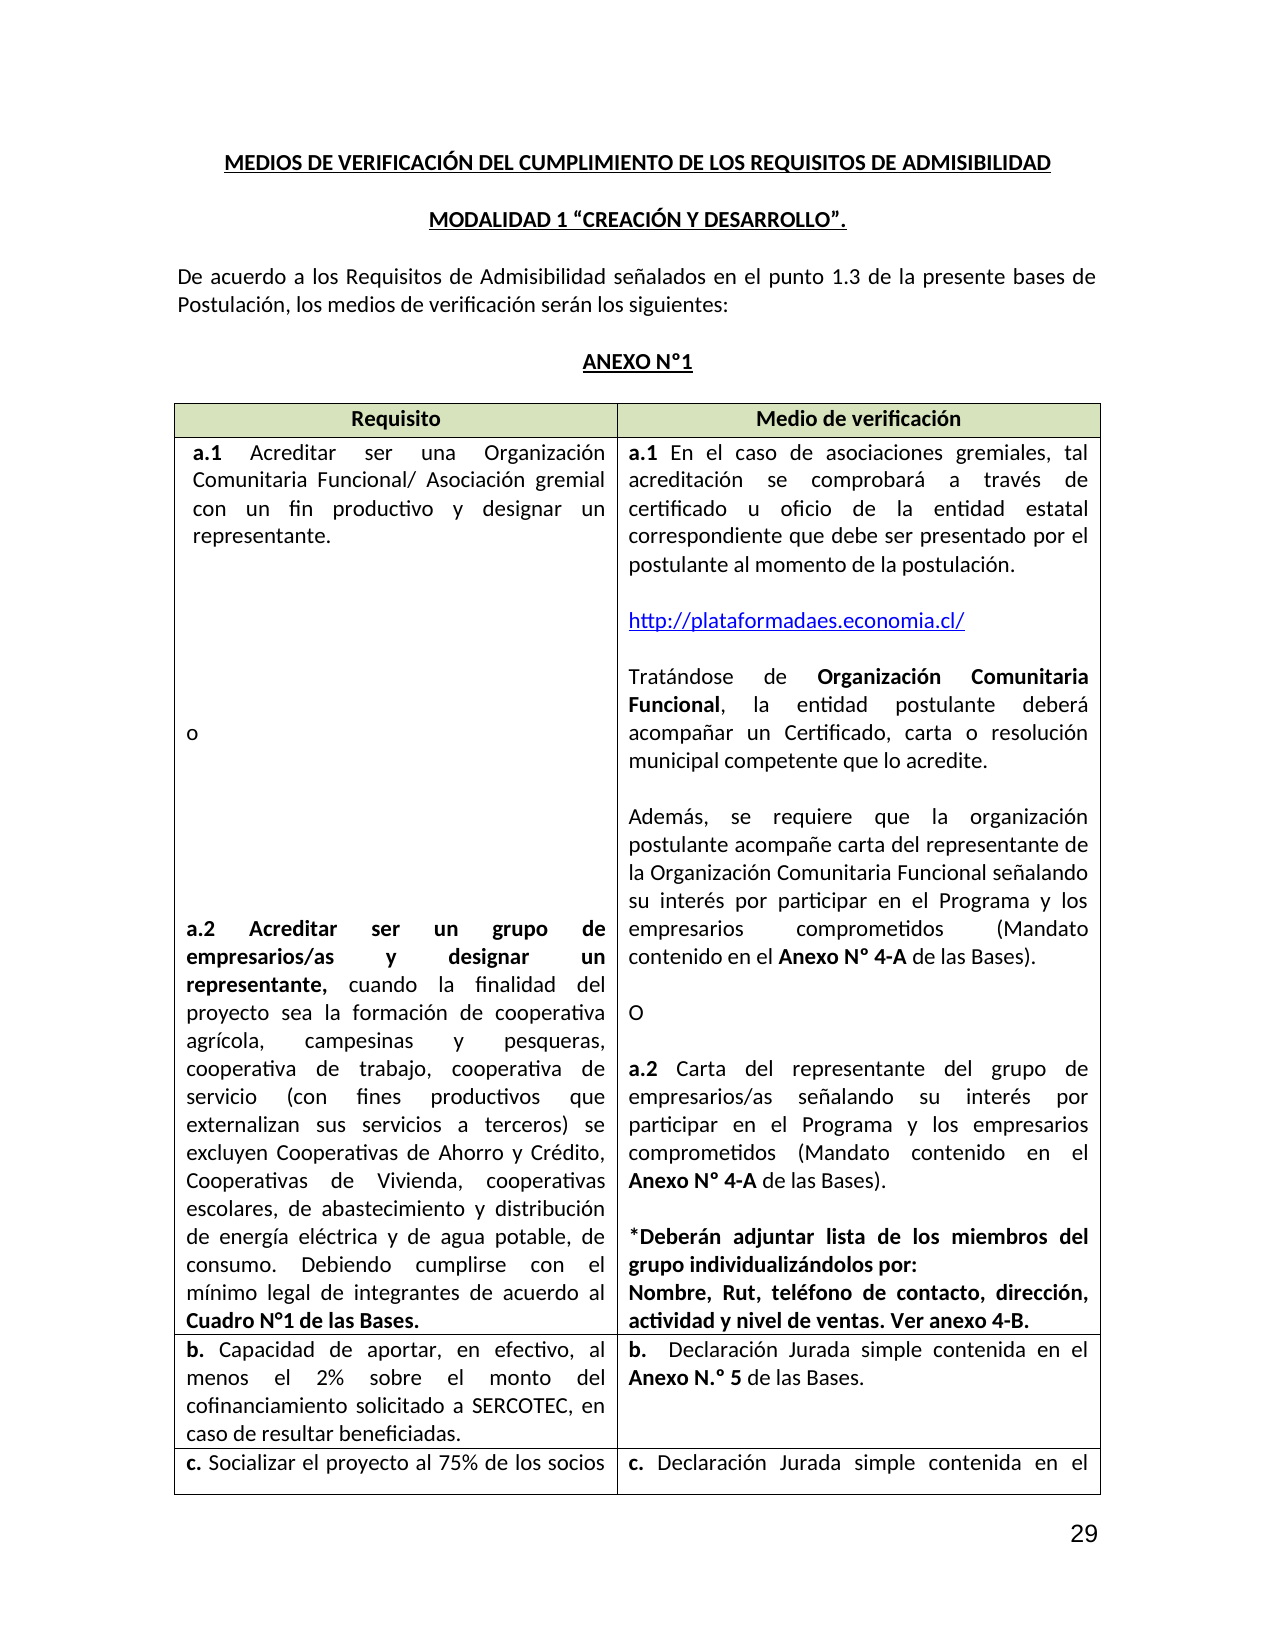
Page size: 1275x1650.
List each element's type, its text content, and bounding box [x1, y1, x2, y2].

text MEDIOS DE VERIFICACIÓN DEL CUMPLIMIENTO DE LOS REQUISITOS DE ADMISIBILIDAD [177, 148, 1098, 176]
table_cell a.1 En el caso de asociaciones gremiales, tal acreditación se comprobará a través de certificado u oficio de la entidad estatal correspondiente que debe ser presentado por el postulante al momento de la postulación. http://plataformadaes.economia.cl/ Tratándose de Organización Comunitaria Funcional, la entidad postulante deberá acompañar un Certificado, carta o resolución municipal competente que lo acredite. Además, se requiere que la organización postulante acompañe carta del representante de la Organización Comunitaria Funcional señalando su interés por participar en el Programa y los empresarios comprometidos (Mandato contenido en el Anexo Nº 4-A de las Bases). O a.2 Carta del representante del grupo de empresarios/as señalando su interés por participar en el Programa y los empresarios comprometidos (Mandato contenido en el Anexo Nº 4-A de las Bases). *Deberán adjuntar lista de los miembros del grupo individualizándolos por: Nombre, Rut, teléfono de contacto, dirección, actividad y nivel de ventas. Ver anexo 4-B. [618, 438, 1100, 1334]
table_header Requisito [175, 404, 617, 437]
text De acuerdo a los Requisitos de Admisibilidad señalados en el punto 1.3 de la presente bases de Postulación, los medios de verificación serán los siguientes: [177, 262, 1098, 318]
text ANEXO Nº1 [177, 347, 1098, 375]
table_cell a.1 Acreditar ser una Organización Comunitaria Funcional/ Asociación gremial con un fin productivo y designar un representante. o a.2 Acreditar ser un grupo de empresarios/as y designar un representante, cuando la finalidad del proyecto sea la formación de cooperativa agrícola, campesinas y pesqueras, cooperativa de trabajo, cooperativa de servicio (con fines productivos que externalizan sus servicios a terceros) se excluyen Cooperativas de Ahorro y Crédito, Cooperativas de Vivienda, cooperativas escolares, de abastecimiento y distribución de energía eléctrica y de agua potable, de consumo. Debiendo cumplirse con el mínimo legal de integrantes de acuerdo al Cuadro N°1 de las Bases. [175, 438, 617, 1334]
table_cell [175, 1449, 617, 1493]
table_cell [618, 1449, 1100, 1493]
table_cell b. Capacidad de aportar, en efectivo, al menos el 2% sobre el monto del cofinanciamiento solicitado a SERCOTEC, en caso de resultar beneficiadas. [175, 1335, 617, 1447]
text MODALIDAD 1 “CREACIÓN Y DESARROLLO”. [177, 205, 1098, 233]
table_header Medio de verificación [618, 404, 1100, 437]
table_cell b. Declaración Jurada simple contenida en el Anexo N.º 5 de las Bases. [618, 1335, 1100, 1447]
